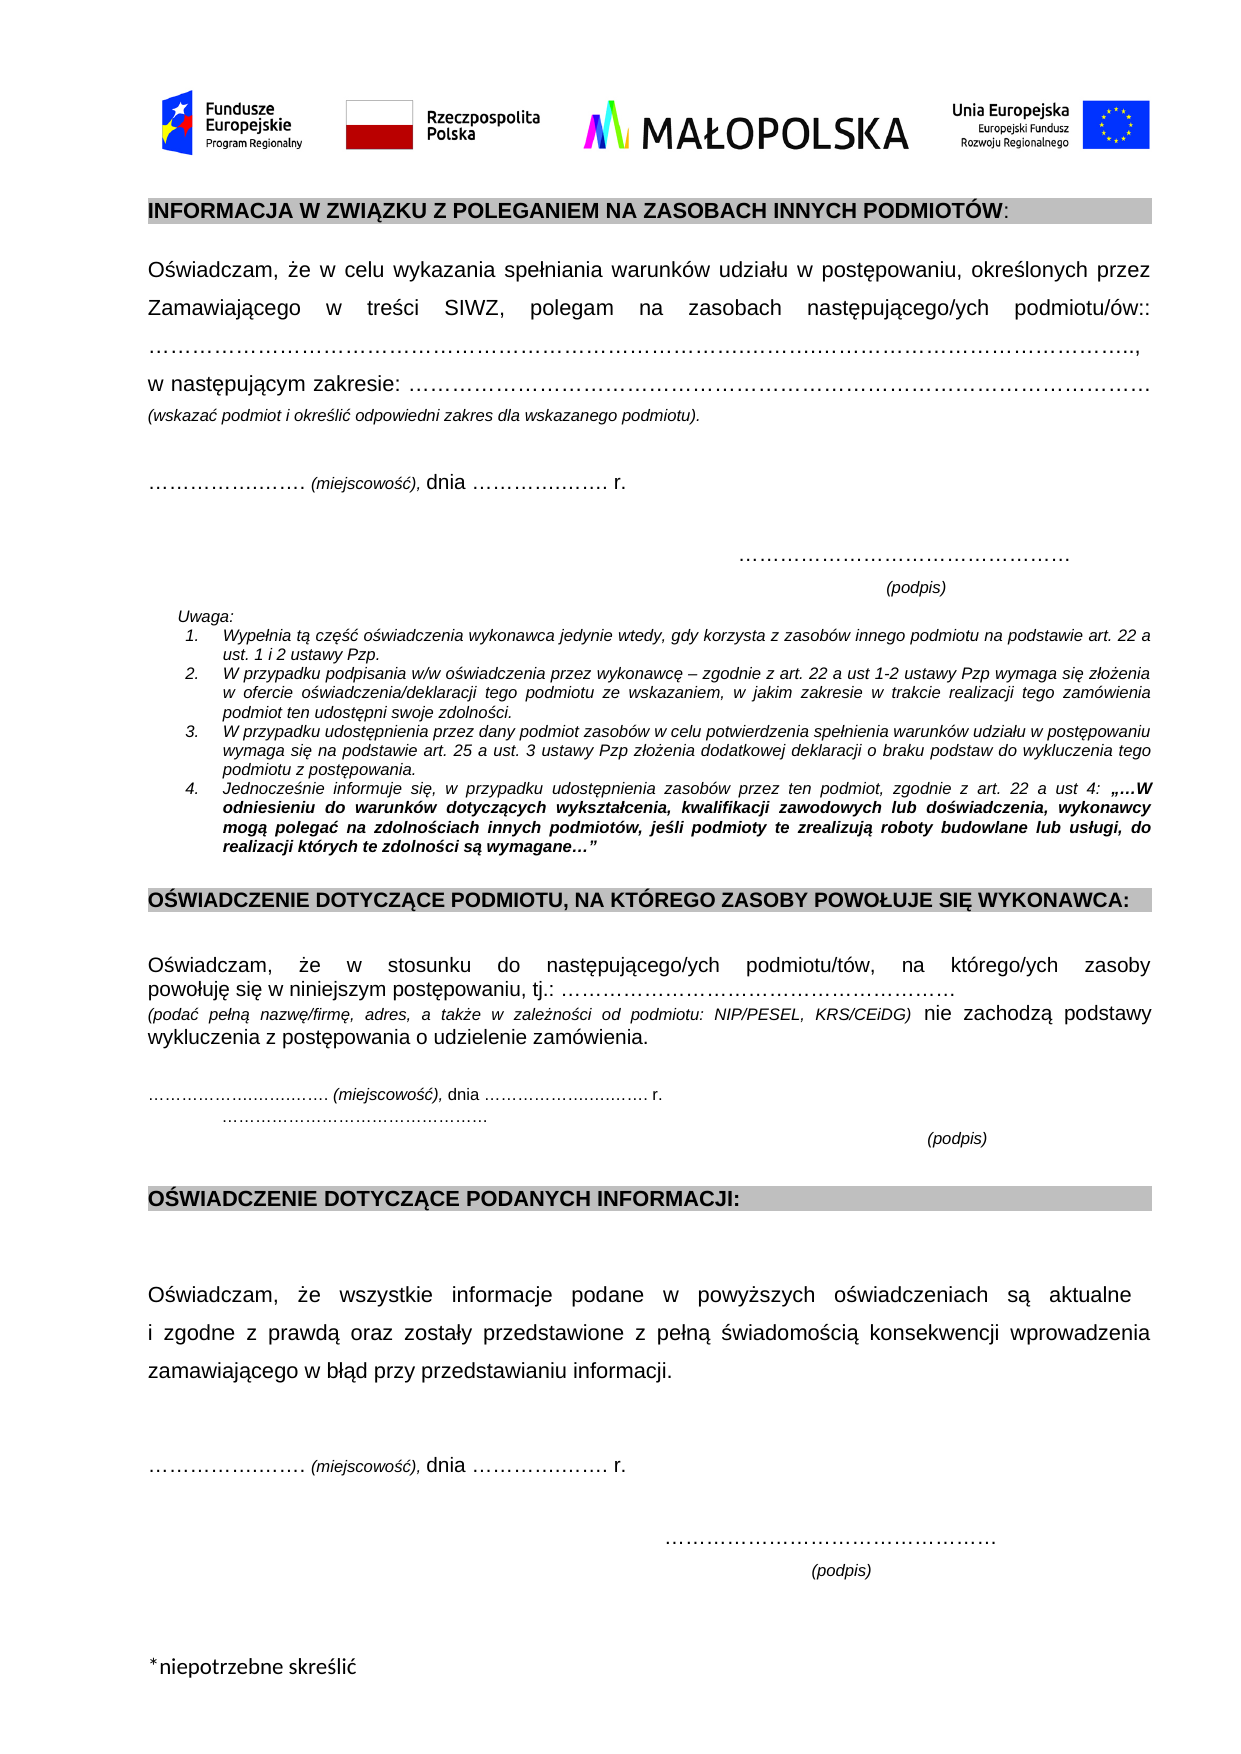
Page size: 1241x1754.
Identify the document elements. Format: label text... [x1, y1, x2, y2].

text OŚWIADCZENIE DOTYCZĄCE PODANYCH INFORMACJI: [148, 1186, 1152, 1211]
text Oświadczam, że w celu wykazania spełniania warunków udziału w postępowaniu, określonych przez Zamawiającego w treści SIWZ, polegam na zasobach następującego/ych podmiotu/ów:: ……………………………………………………………………….……….…………………………………….., w następującym zakresie: ………………………………………………………………………………………… (wskazać podmiot i określić odpowiedni zakres dla wskazanego podmiotu). [148, 257, 1152, 424]
text ………………………………………… [148, 542, 1152, 566]
text (podpis) [738, 1560, 1152, 1579]
text ……………….…….……. (miejscowość), dnia ……………….….……. r. ………………………………………… [148, 1084, 1152, 1126]
picture [147, 73, 1164, 171]
text …………….……. (miejscowość), dnia ………….……. r. [148, 1453, 1152, 1477]
text Uwaga: [148, 607, 1152, 626]
list Wypełnia tą część oświadczenia wykonawca jedynie wtedy, gdy korzysta z zasobów innego podmiotu na podstawie art. 22 a ust. 1 i 2 ustawy Pzp. [185, 626, 1152, 664]
text (podpis) [738, 578, 1152, 597]
text (podpis) [738, 1128, 1152, 1148]
list Jednocześnie informuje się, w przypadku udostępnienia zasobów przez ten podmiot, zgodnie z art. 22 a ust 4: „…W odniesieniu do warunków dotyczących wykształcenia, kwalifikacji zawodowych lub doświadczenia, wykonawcy mogą polegać na zdolnościach innych podmiotów, jeśli podmioty te zrealizują roboty budowlane lub usługi, do realizacji których te zdolności są wymagane…” [185, 779, 1152, 856]
text Oświadczam, że w stosunku do następującego/ych podmiotu/tów, na którego/ych zasoby powołuję się w niniejszym postępowaniu, tj.: ………………………………………………… [148, 953, 1152, 1001]
text (podać pełną nazwę/firmę, adres, a także w zależności od podmiotu: NIP/PESEL, KRS/CEiDG) nie zachodzą podstawy wykluczenia z postępowania o udzielenie zamówienia. [148, 1001, 1152, 1048]
list W przypadku udostępnienia przez dany podmiot zasobów w celu potwierdzenia spełnienia warunków udziału w postępowaniu wymaga się na podstawie art. 25 a ust. 3 ustawy Pzp złożenia dodatkowej deklaracji o braku podstaw do wykluczenia tego podmiotu z postępowania. [185, 722, 1152, 779]
text INFORMACJA W ZWIĄZKU Z POLEGANIEM NA ZASOBACH INNYCH PODMIOTÓW: [148, 198, 1152, 224]
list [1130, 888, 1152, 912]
text …………….……. (miejscowość), dnia ………….……. r. [148, 470, 1152, 494]
list W przypadku podpisania w/w oświadczenia przez wykonawcę – zgodnie z art. 22 a ust 1-2 ustawy Pzp wymaga się złożenia w ofercie oświadczenia/deklaracji tego podmiotu ze wskazaniem, w jakim zakresie w trakcie realizacji tego zamówienia podmiot ten udostępni swoje zdolności. [185, 664, 1152, 722]
text Oświadczam, że wszystkie informacje podane w powyższych oświadczeniach są aktualne i zgodne z prawdą oraz zostały przedstawione z pełną świadomością konsekwencji wprowadzenia zamawiającego w błąd przy przedstawianiu informacji. [148, 1282, 1152, 1383]
text ………………………………………… [148, 1524, 1152, 1548]
